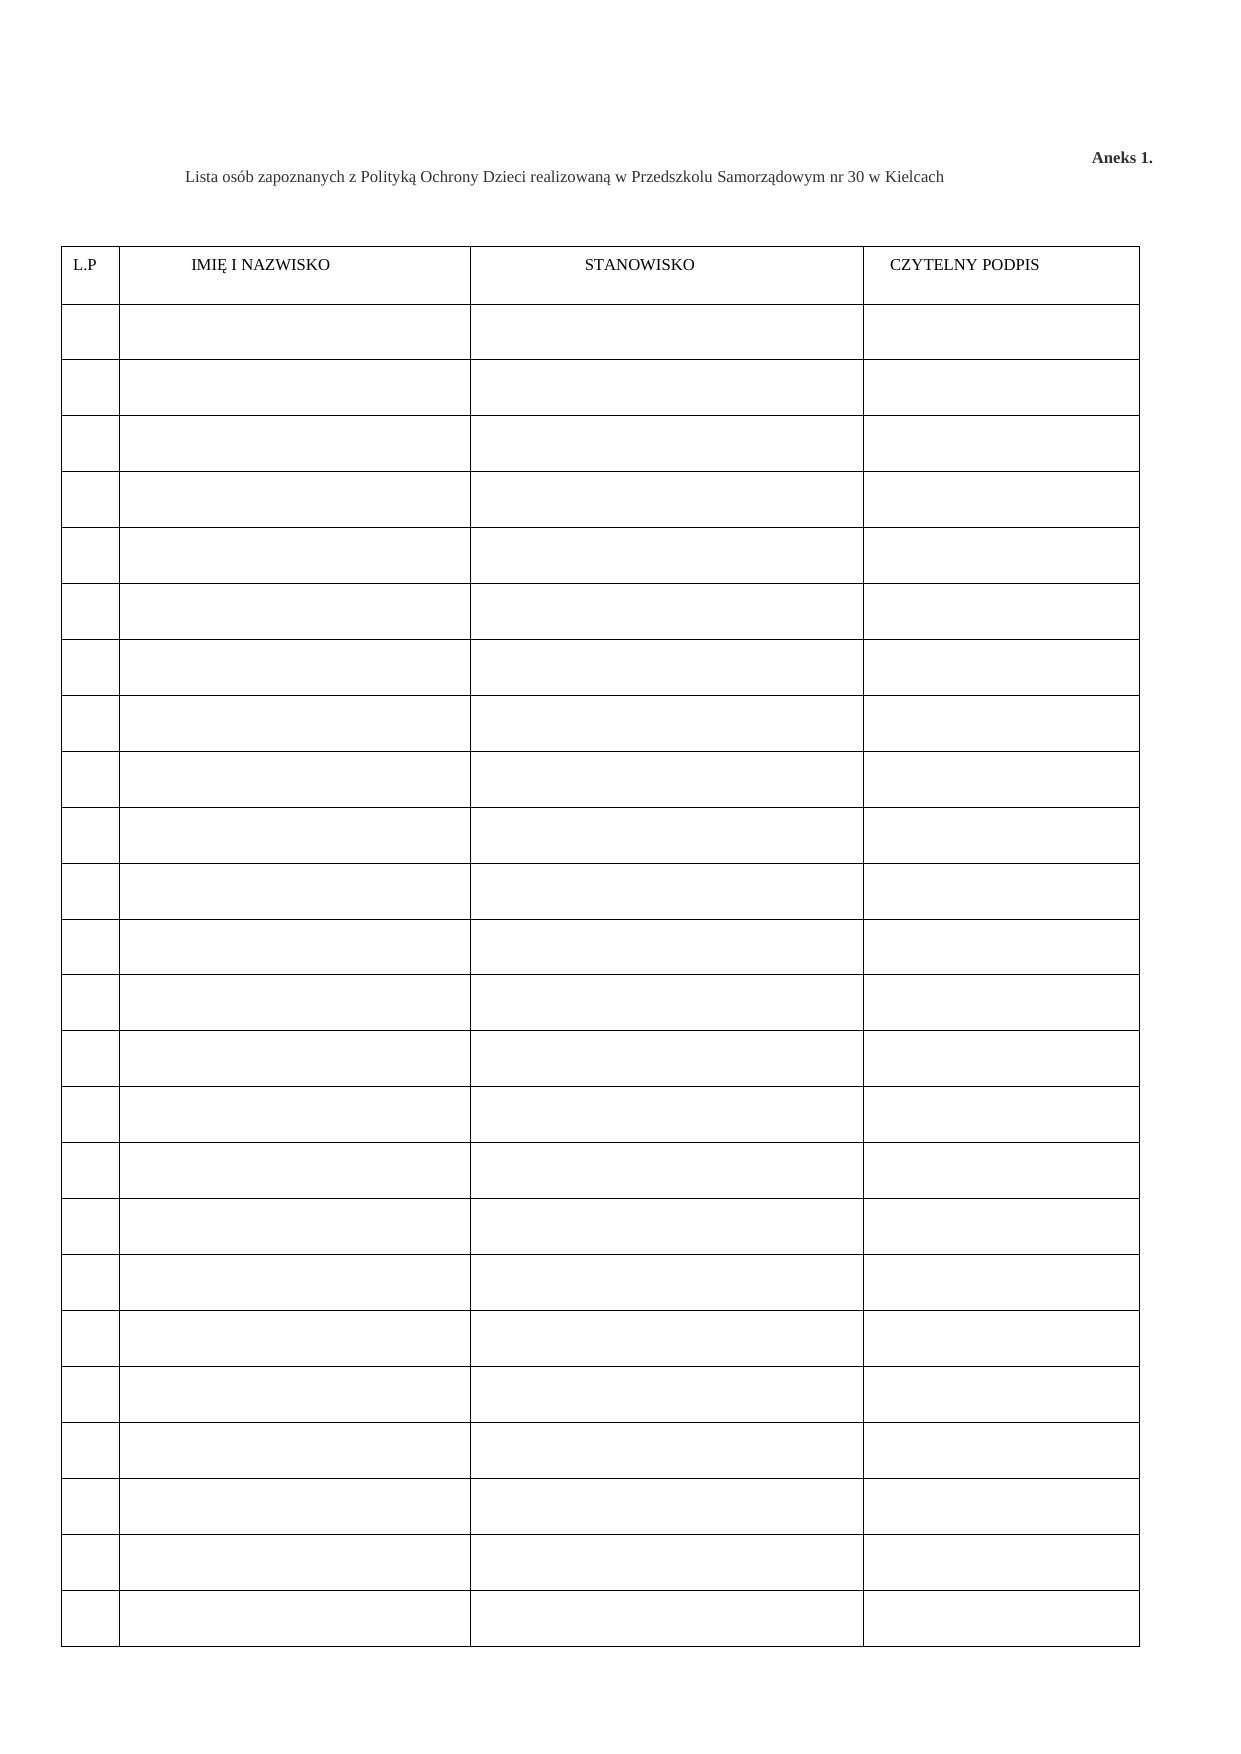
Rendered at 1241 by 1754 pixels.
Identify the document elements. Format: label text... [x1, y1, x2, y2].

table_cell [120, 1311, 470, 1366]
table_cell [62, 416, 119, 471]
table_cell [864, 305, 1139, 359]
table_cell [471, 584, 863, 639]
table_cell [471, 528, 863, 583]
table_cell [62, 305, 119, 359]
table_cell [471, 1479, 863, 1534]
table_cell [62, 1591, 119, 1646]
table_cell [471, 1535, 863, 1590]
table_cell [864, 1087, 1139, 1142]
table_cell [62, 472, 119, 527]
table_cell [864, 528, 1139, 583]
table_cell [471, 305, 863, 359]
table_cell [120, 416, 470, 471]
table_cell [62, 696, 119, 751]
table_cell [62, 528, 119, 583]
table_cell [62, 1031, 119, 1086]
table_cell [120, 1143, 470, 1198]
table_cell [864, 1031, 1139, 1086]
subtitle Aneks 1. [150, 148, 1153, 167]
table_cell [62, 1423, 119, 1478]
table_cell [120, 864, 470, 918]
table_cell [864, 1479, 1139, 1534]
table_cell [62, 1311, 119, 1366]
table_cell [62, 640, 119, 695]
table_header IMIĘ I NAZWISKO [120, 247, 470, 303]
table_cell [471, 752, 863, 807]
table_cell [120, 1199, 470, 1254]
table_cell [120, 528, 470, 583]
table_cell [120, 1087, 470, 1142]
table_cell [120, 1031, 470, 1086]
table_cell [864, 1199, 1139, 1254]
table_header L.P [62, 247, 119, 303]
table_cell [120, 472, 470, 527]
table_cell [471, 1423, 863, 1478]
table_cell [62, 360, 119, 415]
table_cell [864, 416, 1139, 471]
text Lista osób zapoznanych z Polityką Ochrony Dzieci realizowaną w Przedszkolu Samorządowym nr 30 w Kielcach [150, 167, 944, 186]
table_cell [864, 808, 1139, 862]
table_cell [62, 920, 119, 974]
table_cell [62, 1087, 119, 1142]
table_cell [471, 1143, 863, 1198]
table_cell [120, 1255, 470, 1310]
table_cell [120, 1479, 470, 1534]
table_cell [864, 360, 1139, 415]
table_cell [864, 1311, 1139, 1366]
table_cell [120, 696, 470, 751]
table_cell [62, 975, 119, 1030]
table_cell [864, 864, 1139, 918]
table_cell [471, 1199, 863, 1254]
table_cell [120, 920, 470, 974]
table_cell [864, 752, 1139, 807]
table_cell [471, 1591, 863, 1646]
table_cell [62, 808, 119, 862]
table_cell [120, 1535, 470, 1590]
table_cell [62, 1255, 119, 1310]
table_cell [471, 360, 863, 415]
table_cell [471, 920, 863, 974]
table_cell [120, 640, 470, 695]
table_header CZYTELNY PODPIS [864, 247, 1139, 303]
table_cell [864, 1143, 1139, 1198]
table_cell [62, 1367, 119, 1422]
table_cell [471, 1367, 863, 1422]
table_cell [471, 472, 863, 527]
table_cell [471, 696, 863, 751]
table_cell [120, 975, 470, 1030]
table_cell [120, 752, 470, 807]
table_cell [471, 1031, 863, 1086]
table_cell [864, 1535, 1139, 1590]
table_cell [120, 1367, 470, 1422]
table_cell [62, 1479, 119, 1534]
table_header STANOWISKO [471, 247, 863, 303]
table_cell [62, 1199, 119, 1254]
table_cell [120, 584, 470, 639]
table_cell [864, 1255, 1139, 1310]
table_cell [120, 305, 470, 359]
table_cell [62, 864, 119, 918]
table_cell [471, 864, 863, 918]
table_cell [864, 1423, 1139, 1478]
table_cell [864, 472, 1139, 527]
table_cell [471, 640, 863, 695]
table_cell [62, 1143, 119, 1198]
table_cell [864, 696, 1139, 751]
table_cell [864, 920, 1139, 974]
table_cell [471, 1087, 863, 1142]
table_cell [471, 1311, 863, 1366]
table_cell [120, 1423, 470, 1478]
table_cell [864, 975, 1139, 1030]
table_cell [864, 640, 1139, 695]
table_cell [62, 752, 119, 807]
table_cell [120, 808, 470, 862]
table_cell [864, 584, 1139, 639]
table_cell [471, 1255, 863, 1310]
table_cell [471, 808, 863, 862]
table_cell [62, 584, 119, 639]
table_cell [120, 360, 470, 415]
table_cell [120, 1591, 470, 1646]
table_cell [864, 1367, 1139, 1422]
table_cell [864, 1591, 1139, 1646]
table_cell [62, 1535, 119, 1590]
table_cell [471, 416, 863, 471]
table_cell [471, 975, 863, 1030]
